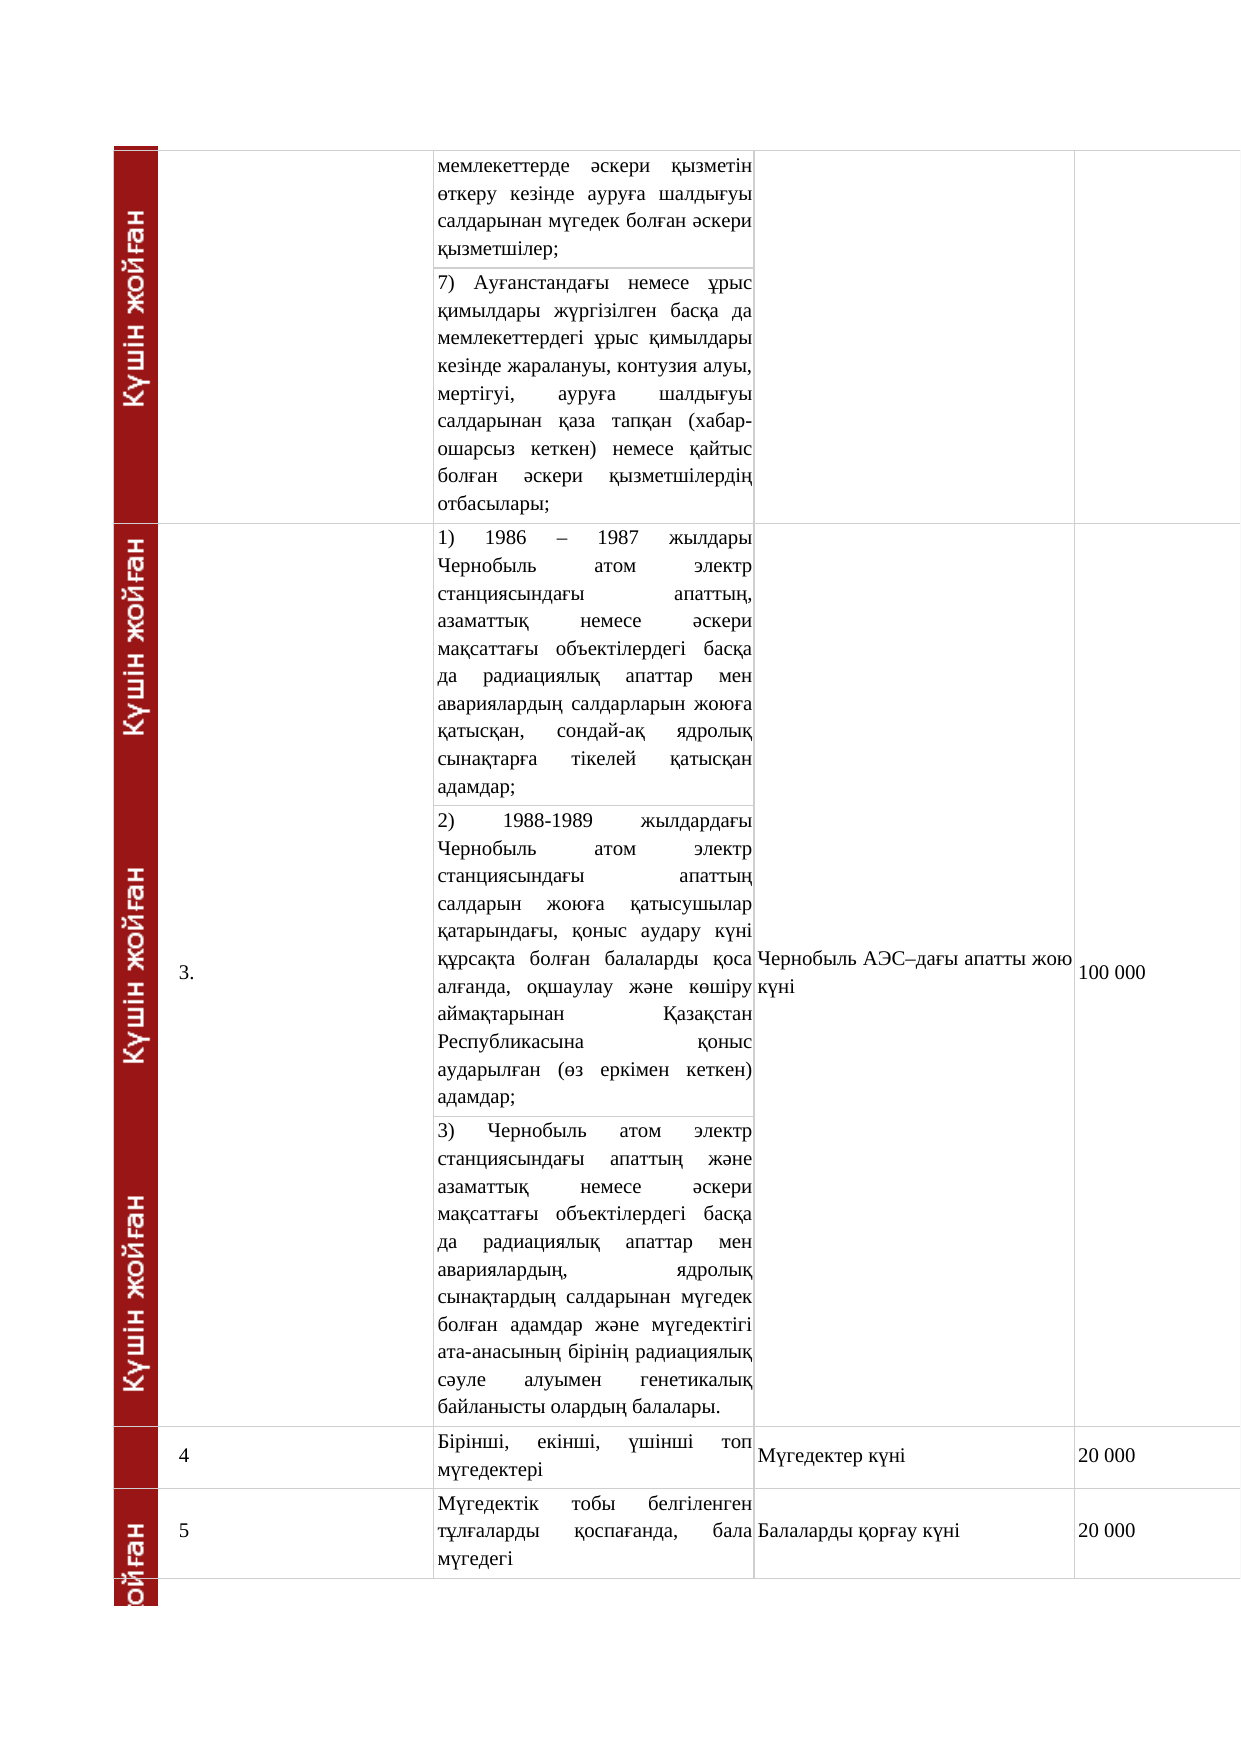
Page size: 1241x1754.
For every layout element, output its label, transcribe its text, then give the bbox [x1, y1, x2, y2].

table_cell 7) Ауғанстандағы немесе ұрыс қимылдары жүргiзiлген басқа да мемлекеттердегi ұрыс қимылдары кезiнде жаралануы, контузия алуы, мертігуі, ауруға шалдығуы салдарынан қаза тапқан (хабар-ошарсыз кеткен) немесе қайтыс болған әскери қызметшiлердiң отбасылары; [434, 269, 753, 522]
picture [114, 146, 158, 150]
table_cell 4 [114, 1427, 433, 1488]
table_cell 3) Чернобыль атом электр станциясындағы апаттың және азаматтық немесе әскери мақсаттағы объектiлердегi басқа да радиациялық апаттар мен авариялардың, ядролық сынақтардың салдарынан мүгедек болған адамдар және мүгедектігі ата-анасының бірінің радиациялық сәуле алуымен генетикалық байланысты олардың балалары. [434, 1117, 753, 1426]
table_cell Бірінші, екінші, үшінші топ мүгедектері [434, 1427, 753, 1488]
table_cell 5 [114, 1489, 433, 1578]
table_cell 20 000 [1075, 1489, 1240, 1578]
table_cell Мүгедектер күні [755, 1427, 1074, 1488]
table_cell 3. [114, 524, 433, 1426]
table_cell Чернобыль АЭС–дағы апатты жою күні [755, 524, 1074, 1426]
picture [114, 151, 158, 523]
table_cell 2) 1988-1989 жылдардағы Чернобыль атом электр станциясындағы апаттың салдарын жоюға қатысушылар қатарындағы, қоныс аудару күні құрсақта болған балаларды қоса алғанда, оқшаулау және көшіру аймақтарынан Қазақстан Республикасына қоныс аударылған (өз еркімен кеткен) адамдар; [434, 806, 753, 1116]
table_cell 1) 1986 – 1987 жылдары Чернобыль атом электр станциясындағы апаттың, азаматтық немесе әскери мақсаттағы объектiлердегi басқа да радиациялық апаттар мен авариялардың салдарларын жоюға қатысқан, сондай-ақ ядролық сынақтарға тiкелей қатысқан адамдар; [434, 524, 753, 805]
table_cell 20 000 [1075, 1427, 1240, 1488]
table_cell Мүгедектік тобы белгіленген тұлғаларды қоспағанда, бала мүгедегі [434, 1489, 753, 1578]
table_cell Балаларды қорғау күні [755, 1489, 1074, 1578]
table_cell 100 000 [1075, 524, 1240, 1426]
picture [114, 1579, 158, 1606]
